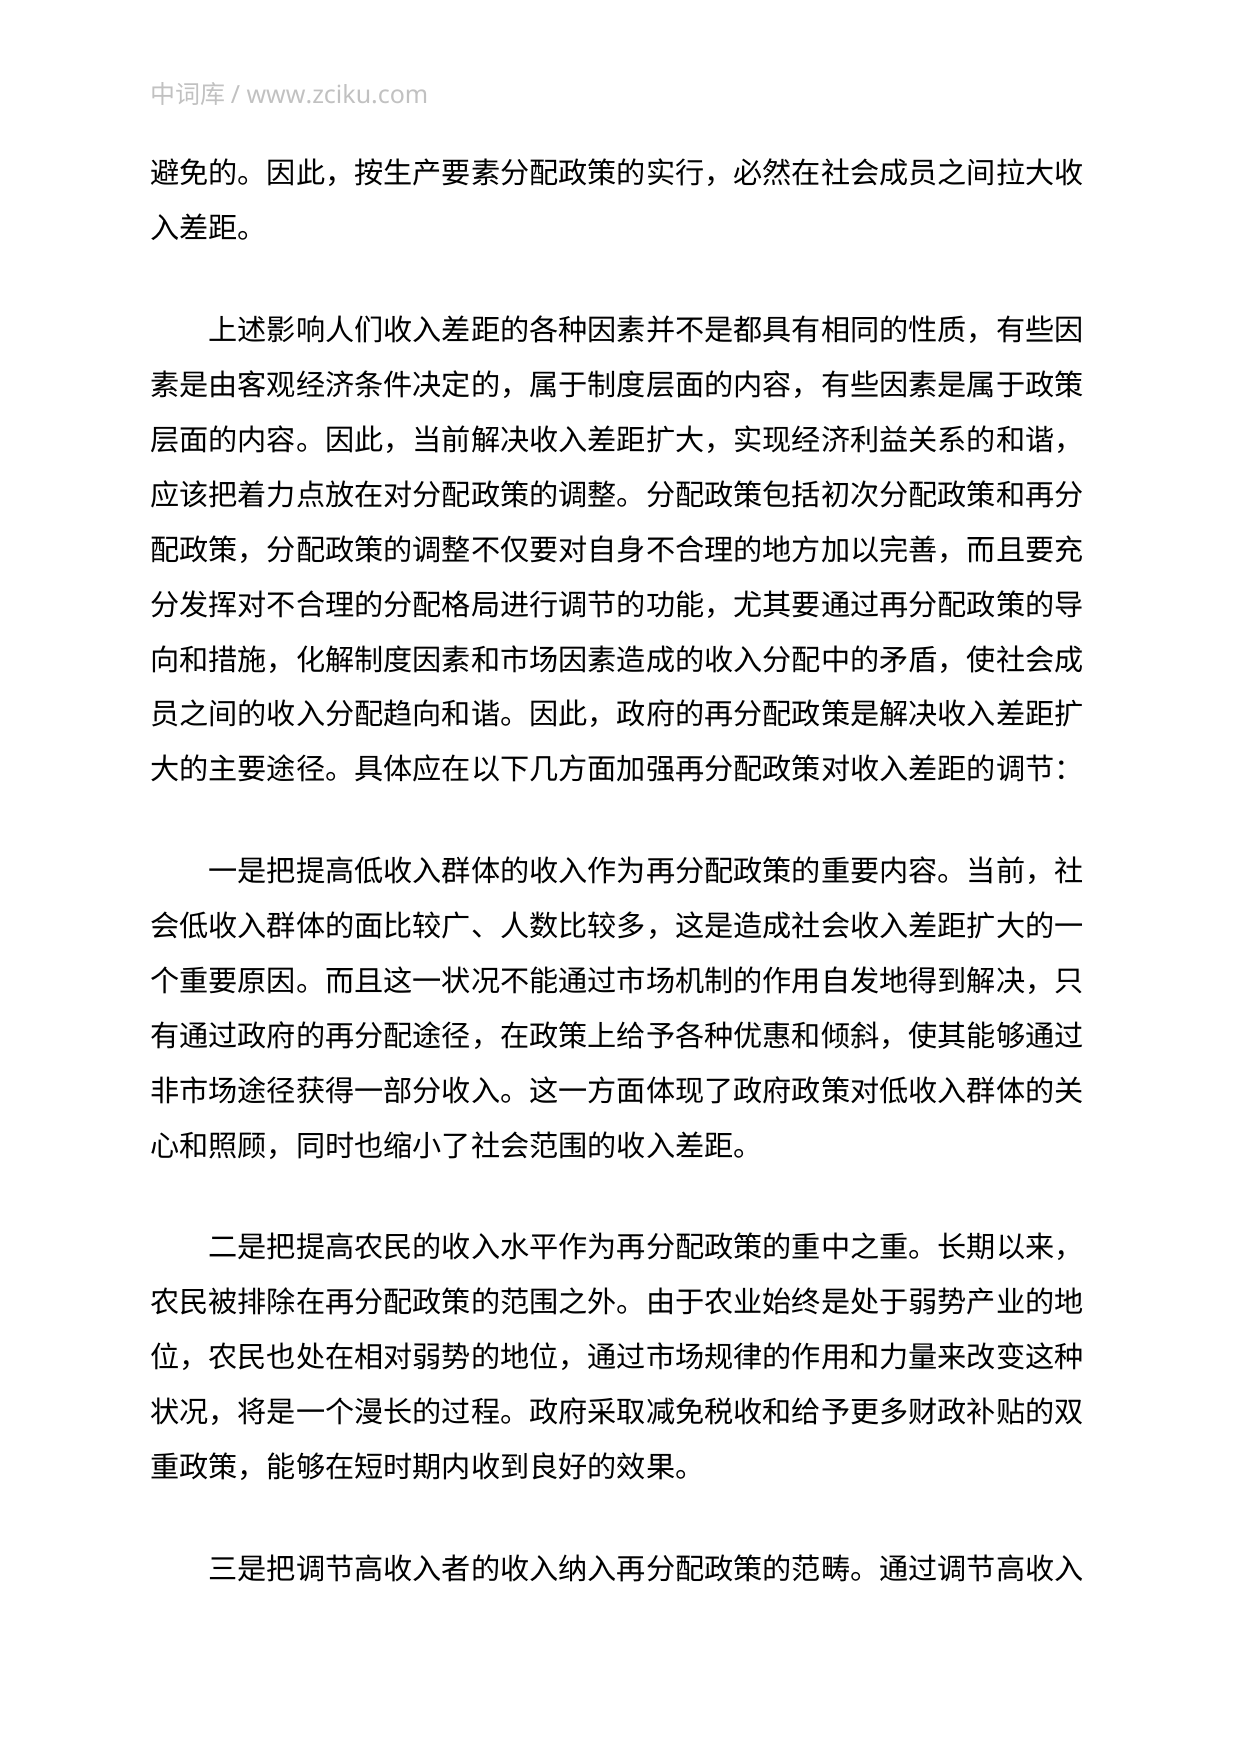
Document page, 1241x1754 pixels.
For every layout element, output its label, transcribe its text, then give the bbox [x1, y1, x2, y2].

text 上述影响人们收入差距的各种因素并不是都具有相同的性质，有些因素是由客观经济条件决定的，属于制度层面的内容，有些因素是属于政策层面的内容。因此，当前解决收入差距扩大，实现经济利益关系的和谐，应该把着力点放在对分配政策的调整。分配政策包括初次分配政策和再分配政策，分配政策的调整不仅要对自身不合理的地方加以完善，而且要充分发挥对不合理的分配格局进行调节的功能，尤其要通过再分配政策的导向和措施，化解制度因素和市场因素造成的收入分配中的矛盾，使社会成员之间的收入分配趋向和谐。因此，政府的再分配政策是解决收入差距扩大的主要途径。具体应在以下几方面加强再分配政策对收入差距的调节： [150, 307, 1090, 788]
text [150, 150, 1090, 247]
text 二是把提高农民的收入水平作为再分配政策的重中之重。长期以来，农民被排除在再分配政策的范围之外。由于农业始终是处于弱势产业的地位，农民也处在相对弱势的地位，通过市场规律的作用和力量来改变这种状况，将是一个漫长的过程。政府采取减免税收和给予更多财政补贴的双重政策，能够在短时期内收到良好的效果。 [150, 1224, 1090, 1486]
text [150, 1545, 1090, 1587]
text 一是把提高低收入群体的收入作为再分配政策的重要内容。当前，社会低收入群体的面比较广、人数比较多，这是造成社会收入差距扩大的一个重要原因。而且这一状况不能通过市场机制的作用自发地得到解决，只有通过政府的再分配途径，在政策上给予各种优惠和倾斜，使其能够通过非市场途径获得一部分收入。这一方面体现了政府政策对低收入群体的关心和照顾，同时也缩小了社会范围的收入差距。 [150, 848, 1090, 1164]
